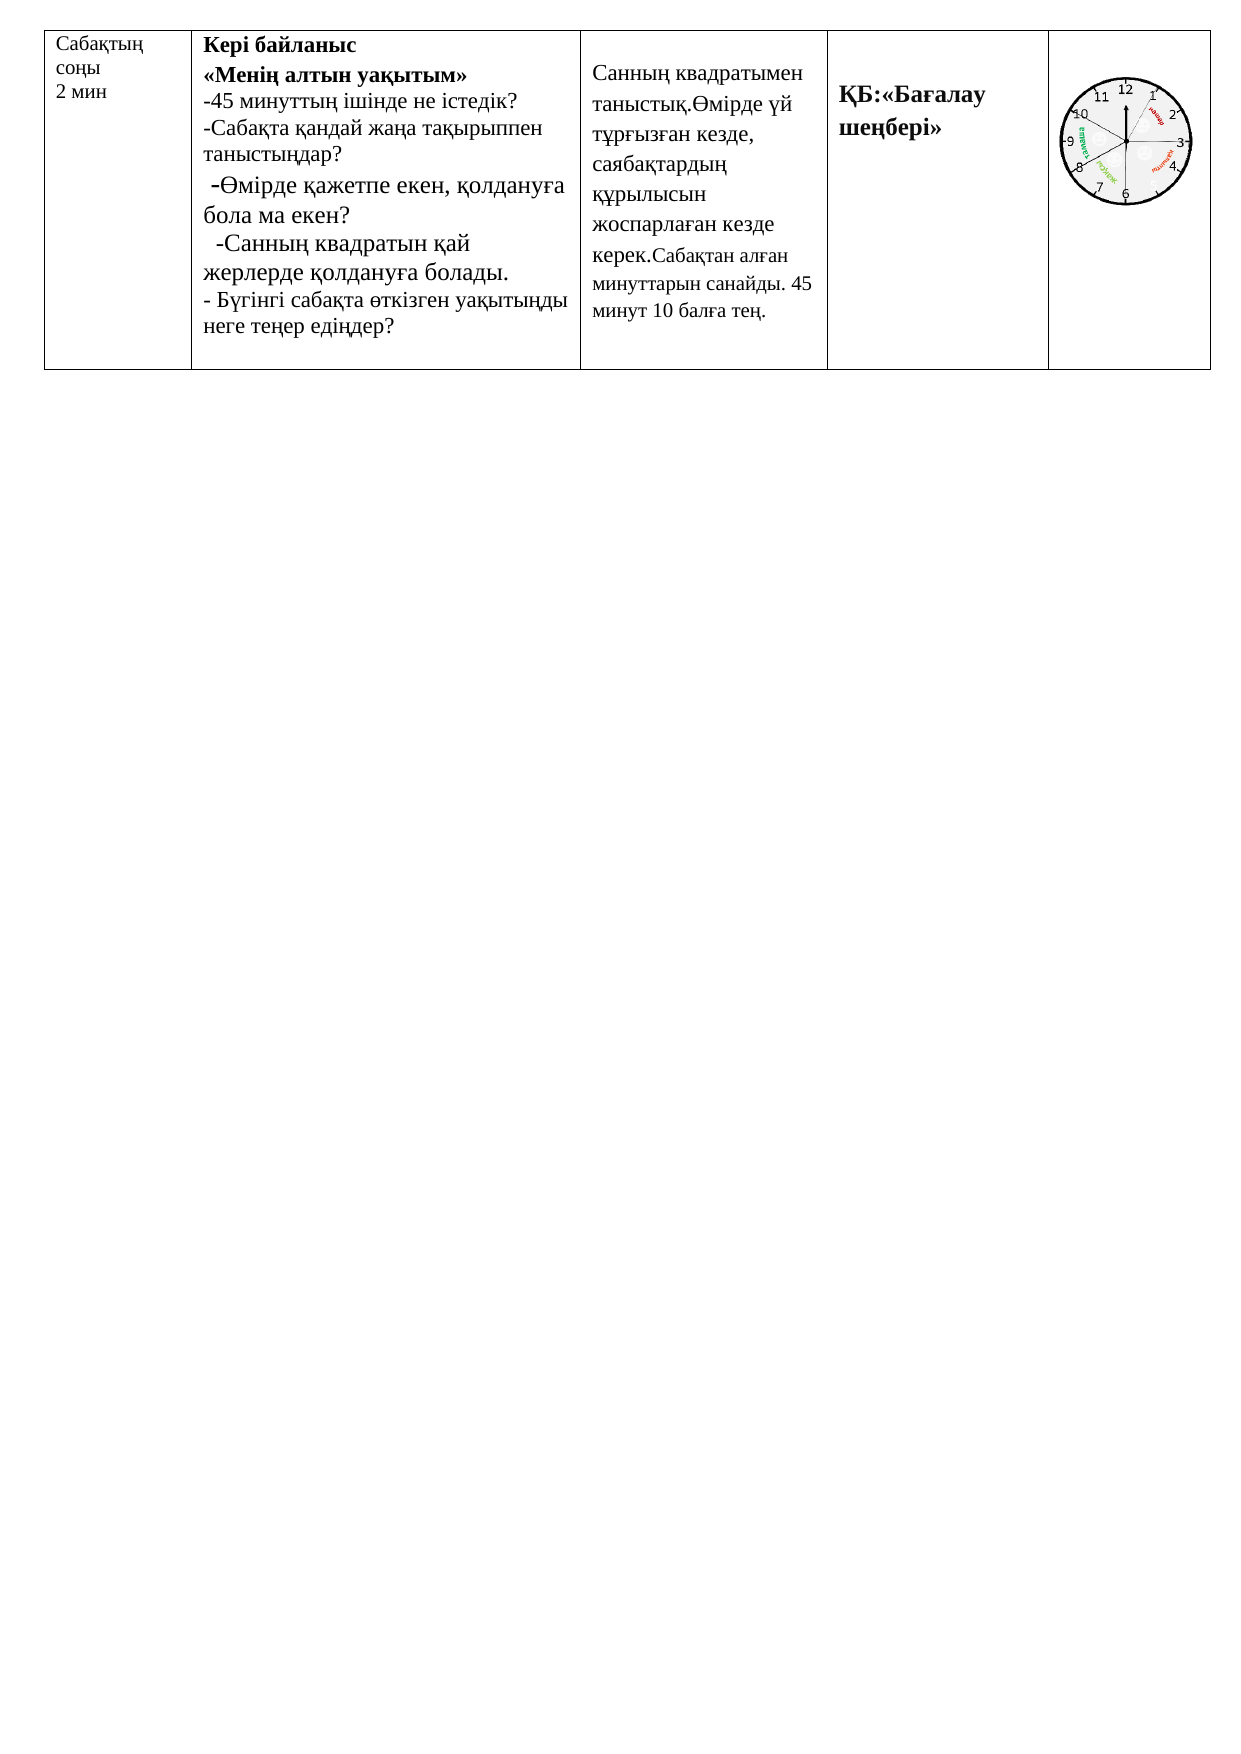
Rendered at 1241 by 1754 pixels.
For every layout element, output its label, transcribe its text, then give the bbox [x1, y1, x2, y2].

table_cell Санның квадратымен таныстық.Өмірде үй тұрғызған кезде, саябақтардың құрылысын жоспарлаған кезде керек.Сабақтан алған минуттарын санайды. 45 минут 10 балға тең. [581, 31, 827, 369]
table_cell [1049, 31, 1210, 369]
table_cell Сабақтың соңы 2 мин [45, 31, 191, 369]
table_cell Кері байланыс «Менің алтын уақытым» -45 минуттың ішінде не істедік? -Сабақта қандай жаңа тақырыппен таныстыңдар? -Өмірде қажетпе екен, қолдануға бола ма екен? -Санның квадратын қай жерлерде қолдануға болады. - Бүгінгі сабақта өткізген уақытыңды неге теңер едіңдер? [192, 31, 580, 369]
picture [1057, 75, 1195, 207]
table_cell ҚБ:«Бағалау шеңбері» [828, 31, 1048, 369]
